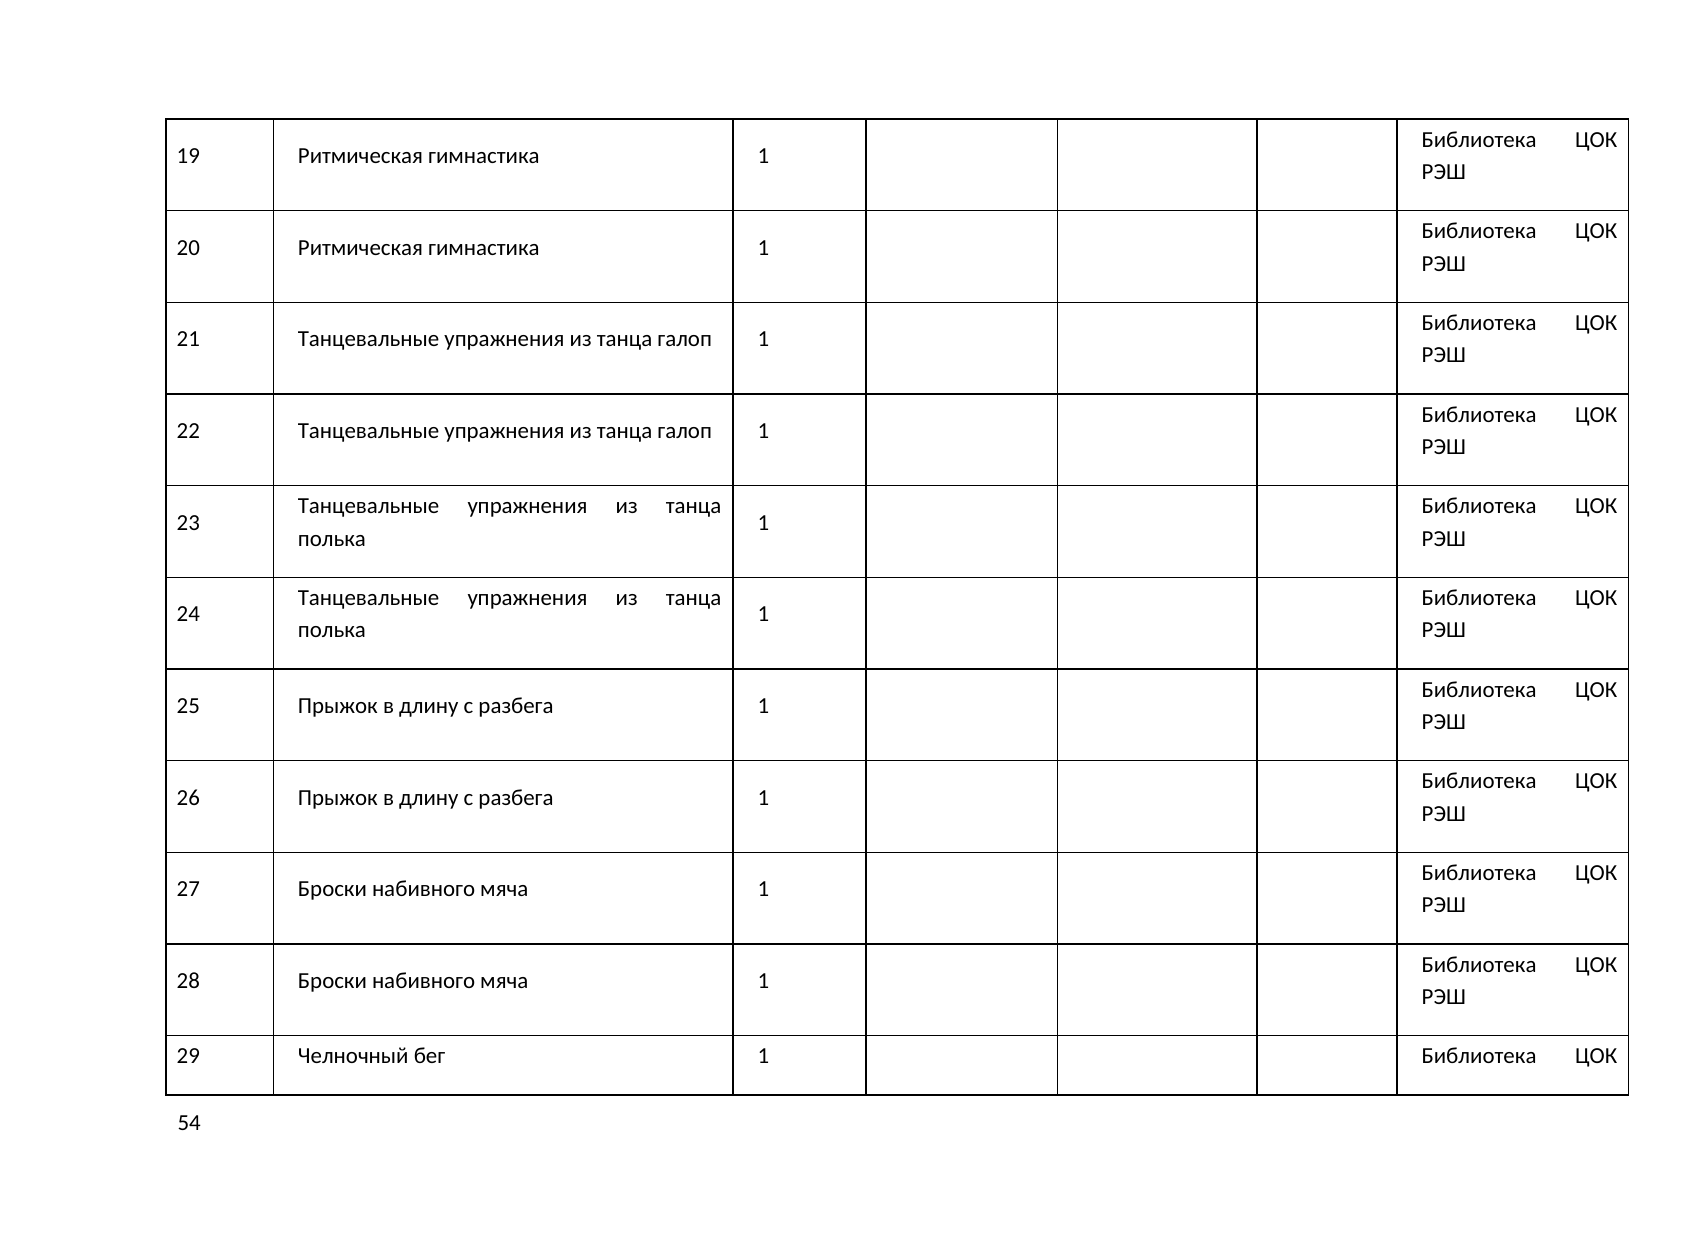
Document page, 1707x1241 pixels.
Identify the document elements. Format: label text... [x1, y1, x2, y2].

table_cell Танцевальные упражнения из танца галоп [274, 303, 732, 393]
table_cell 27 [167, 853, 273, 943]
table_cell 1 [734, 945, 865, 1035]
table_cell [867, 578, 1057, 668]
table_cell 26 [167, 761, 273, 851]
table_cell [867, 761, 1057, 851]
table_cell [1058, 211, 1256, 301]
table_cell Библиотека ЦОК РЭШ [1398, 945, 1628, 1035]
table_cell Библиотека ЦОК РЭШ [1398, 211, 1628, 301]
table_cell 1 [734, 578, 865, 668]
table_cell Ритмическая гимнастика [274, 120, 732, 210]
table_cell Библиотека ЦОК РЭШ [1398, 670, 1628, 760]
table_cell [1258, 211, 1396, 301]
table_cell Библиотека ЦОК РЭШ [1398, 120, 1628, 210]
table_cell Броски набивного мяча [274, 945, 732, 1035]
table_cell 21 [167, 303, 273, 393]
table_cell Ритмическая гимнастика [274, 211, 732, 301]
table_cell [1058, 945, 1256, 1035]
table_cell [1258, 395, 1396, 485]
table_cell [867, 211, 1057, 301]
table_cell 1 [734, 761, 865, 851]
table_cell Библиотека ЦОК РЭШ [1398, 853, 1628, 943]
table_cell 22 [167, 395, 273, 485]
table_cell [1058, 120, 1256, 210]
table_cell [867, 303, 1057, 393]
table_cell [867, 1036, 1057, 1094]
table_cell 1 [734, 211, 865, 301]
table_cell Библиотека ЦОК РЭШ [1398, 486, 1628, 576]
table_cell [1258, 945, 1396, 1035]
table_cell [1058, 303, 1256, 393]
table_cell [1258, 761, 1396, 851]
table_cell Танцевальные упражнения из танца полька [274, 486, 732, 576]
table_cell Челночный бег [274, 1036, 732, 1094]
table_cell [1258, 853, 1396, 943]
table_cell 23 [167, 486, 273, 576]
table_cell [867, 945, 1057, 1035]
table_cell [1258, 670, 1396, 760]
table_cell 28 [167, 945, 273, 1035]
table_cell [1058, 486, 1256, 576]
table_cell [1058, 853, 1256, 943]
table_cell Броски набивного мяча [274, 853, 732, 943]
table_cell [1258, 1036, 1396, 1094]
table_cell Библиотека ЦОК РЭШ [1398, 395, 1628, 485]
table_cell Библиотека ЦОК РЭШ [1398, 1036, 1628, 1094]
table_cell 1 [734, 670, 865, 760]
table_cell Прыжок в длину с разбега [274, 761, 732, 851]
table_cell [867, 395, 1057, 485]
table_cell Танцевальные упражнения из танца галоп [274, 395, 732, 485]
table_cell 1 [734, 1036, 865, 1094]
table_cell [1058, 578, 1256, 668]
table_cell [1258, 486, 1396, 576]
table_cell 29 [167, 1036, 273, 1094]
table_cell Прыжок в длину с разбега [274, 670, 732, 760]
table_cell [867, 120, 1057, 210]
table_cell 1 [734, 303, 865, 393]
table_cell 1 [734, 853, 865, 943]
table_cell Библиотека ЦОК РЭШ [1398, 303, 1628, 393]
table_cell [1058, 395, 1256, 485]
table_cell Танцевальные упражнения из танца полька [274, 578, 732, 668]
table_cell [867, 670, 1057, 760]
table_cell Библиотека ЦОК РЭШ [1398, 578, 1628, 668]
table_cell 25 [167, 670, 273, 760]
table_cell 1 [734, 486, 865, 576]
table_cell Библиотека ЦОК РЭШ [1398, 761, 1628, 851]
table_cell 20 [167, 211, 273, 301]
table_cell [1058, 761, 1256, 851]
table_cell 24 [167, 578, 273, 668]
table_cell [1058, 670, 1256, 760]
table_cell 1 [734, 120, 865, 210]
table_cell 1 [734, 395, 865, 485]
table_cell [867, 853, 1057, 943]
table_cell [1258, 578, 1396, 668]
table_cell [1058, 1036, 1256, 1094]
table_cell 19 [167, 120, 273, 210]
table_cell [1258, 303, 1396, 393]
table_cell [1258, 120, 1396, 210]
table_cell [867, 486, 1057, 576]
